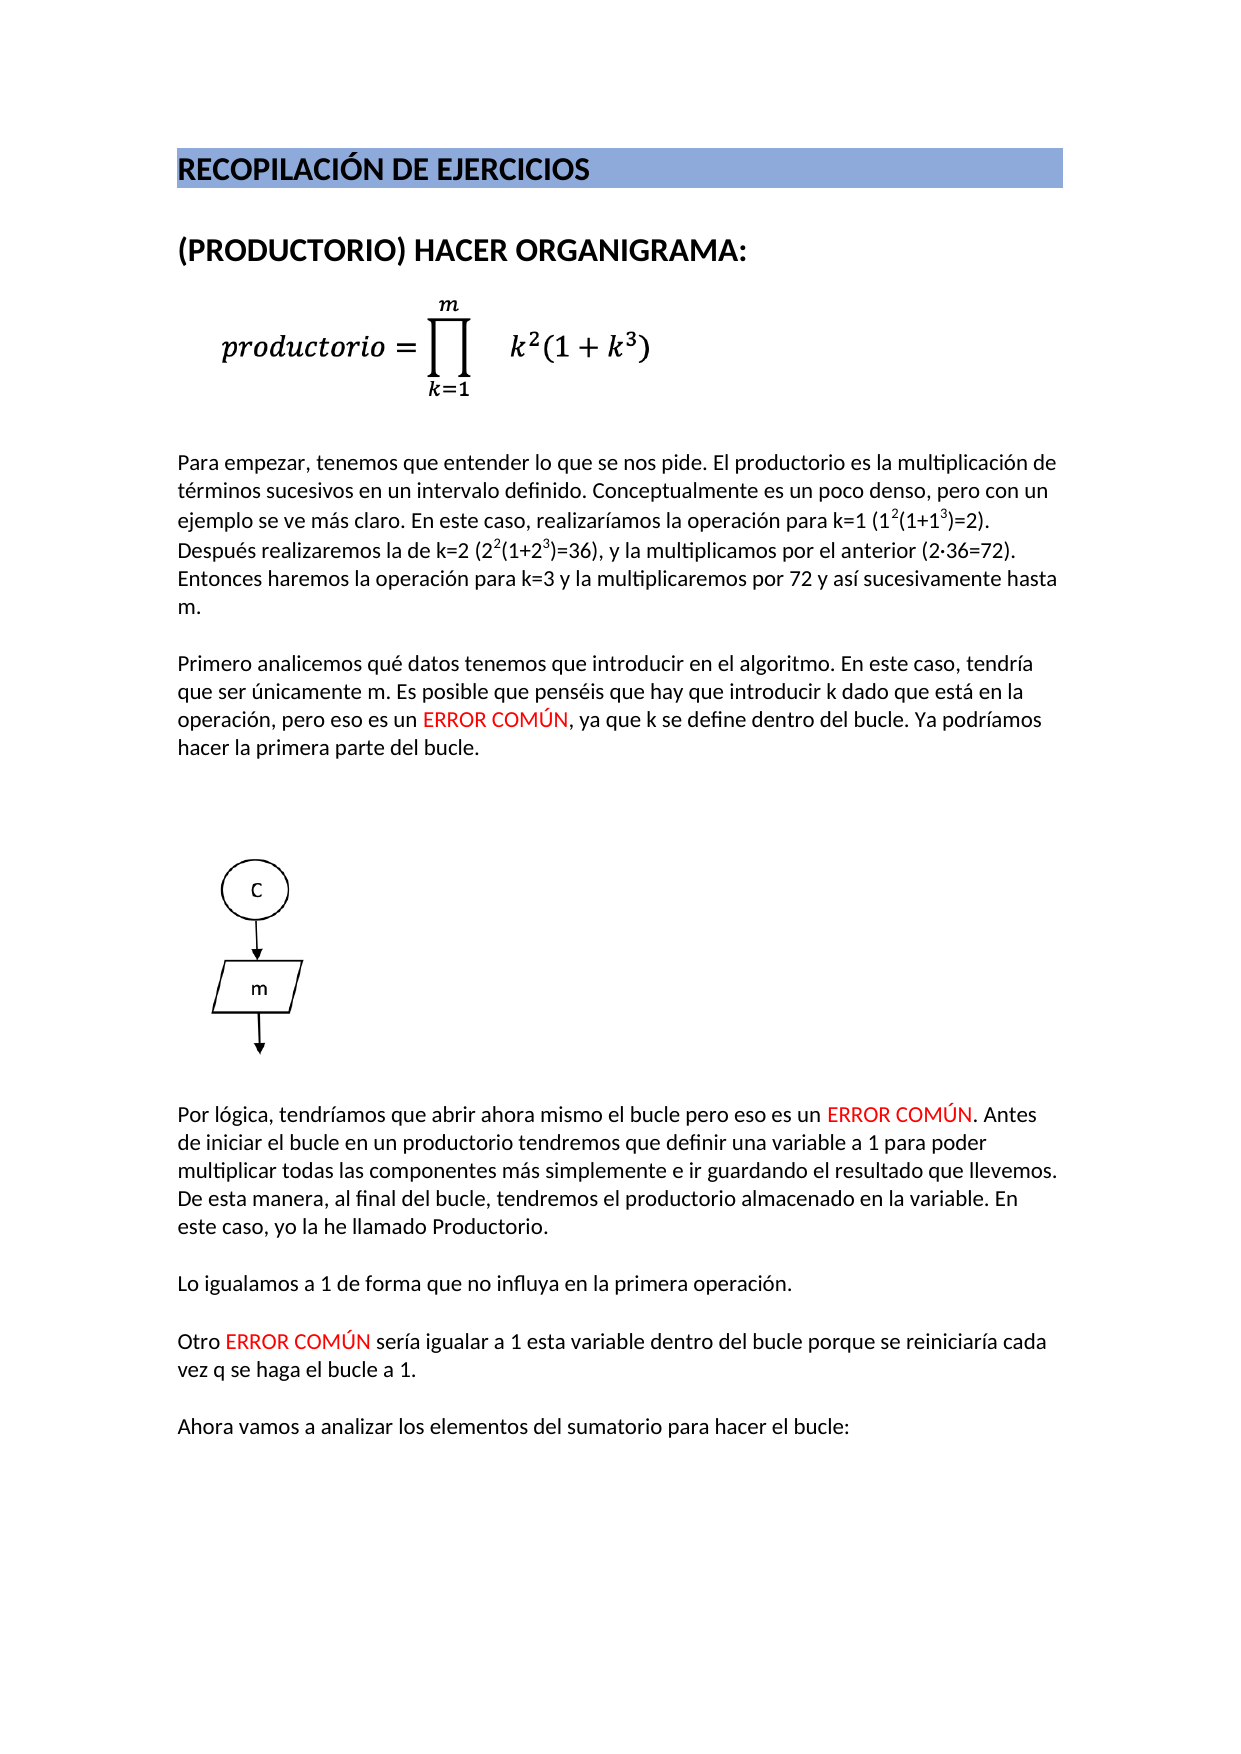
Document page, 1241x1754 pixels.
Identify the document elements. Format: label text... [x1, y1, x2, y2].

picture [177, 847, 348, 1072]
text Otro ERROR COMÚN sería igualar a 1 esta variable dentro del bucle porque se reiniciaría cada vez q se haga el bucle a 1. [177, 1327, 1063, 1383]
text RECOPILACIÓN DE EJERCICIOS [177, 148, 1063, 188]
text Lo igualamos a 1 de forma que no influya en la primera operación. [177, 1269, 1063, 1298]
picture [177, 269, 684, 419]
text Por lógica, tendríamos que abrir ahora mismo el bucle pero eso es un ERROR COMÚN. Antes de iniciar el bucle en un productorio tendremos que definir una variable a 1 para poder multiplicar todas las componentes más simplemente e ir guardando el resultado que llevemos. De esta manera, al final del bucle, tendremos el productorio almacenado en la variable. En este caso, yo la he llamado Productorio. [177, 1100, 1063, 1240]
text Primero analicemos qué datos tenemos que introducir en el algoritmo. En este caso, tendría que ser únicamente m. Es posible que penséis que hay que introducir k dado que está en la operación, pero eso es un ERROR COMÚN, ya que k se define dentro del bucle. Ya podríamos hacer la primera parte del bucle. [177, 649, 1063, 761]
text Para empezar, tenemos que entender lo que se nos pide. El productorio es la multiplicación de términos sucesivos en un intervalo definido. Conceptualmente es un poco denso, pero con un ejemplo se ve más claro. En este caso, realizaríamos la operación para k=1 (12(1+13)=2). Después realizaremos la de k=2 (22(1+23)=36), y la multiplicamos por el anterior (2·36=72). Entonces haremos la operación para k=3 y la multiplicaremos por 72 y así sucesivamente hasta m. [177, 448, 1063, 620]
text (PRODUCTORIO) HACER ORGANIGRAMA: [177, 229, 1063, 270]
text Ahora vamos a analizar los elementos del sumatorio para hacer el bucle: [177, 1412, 1063, 1440]
